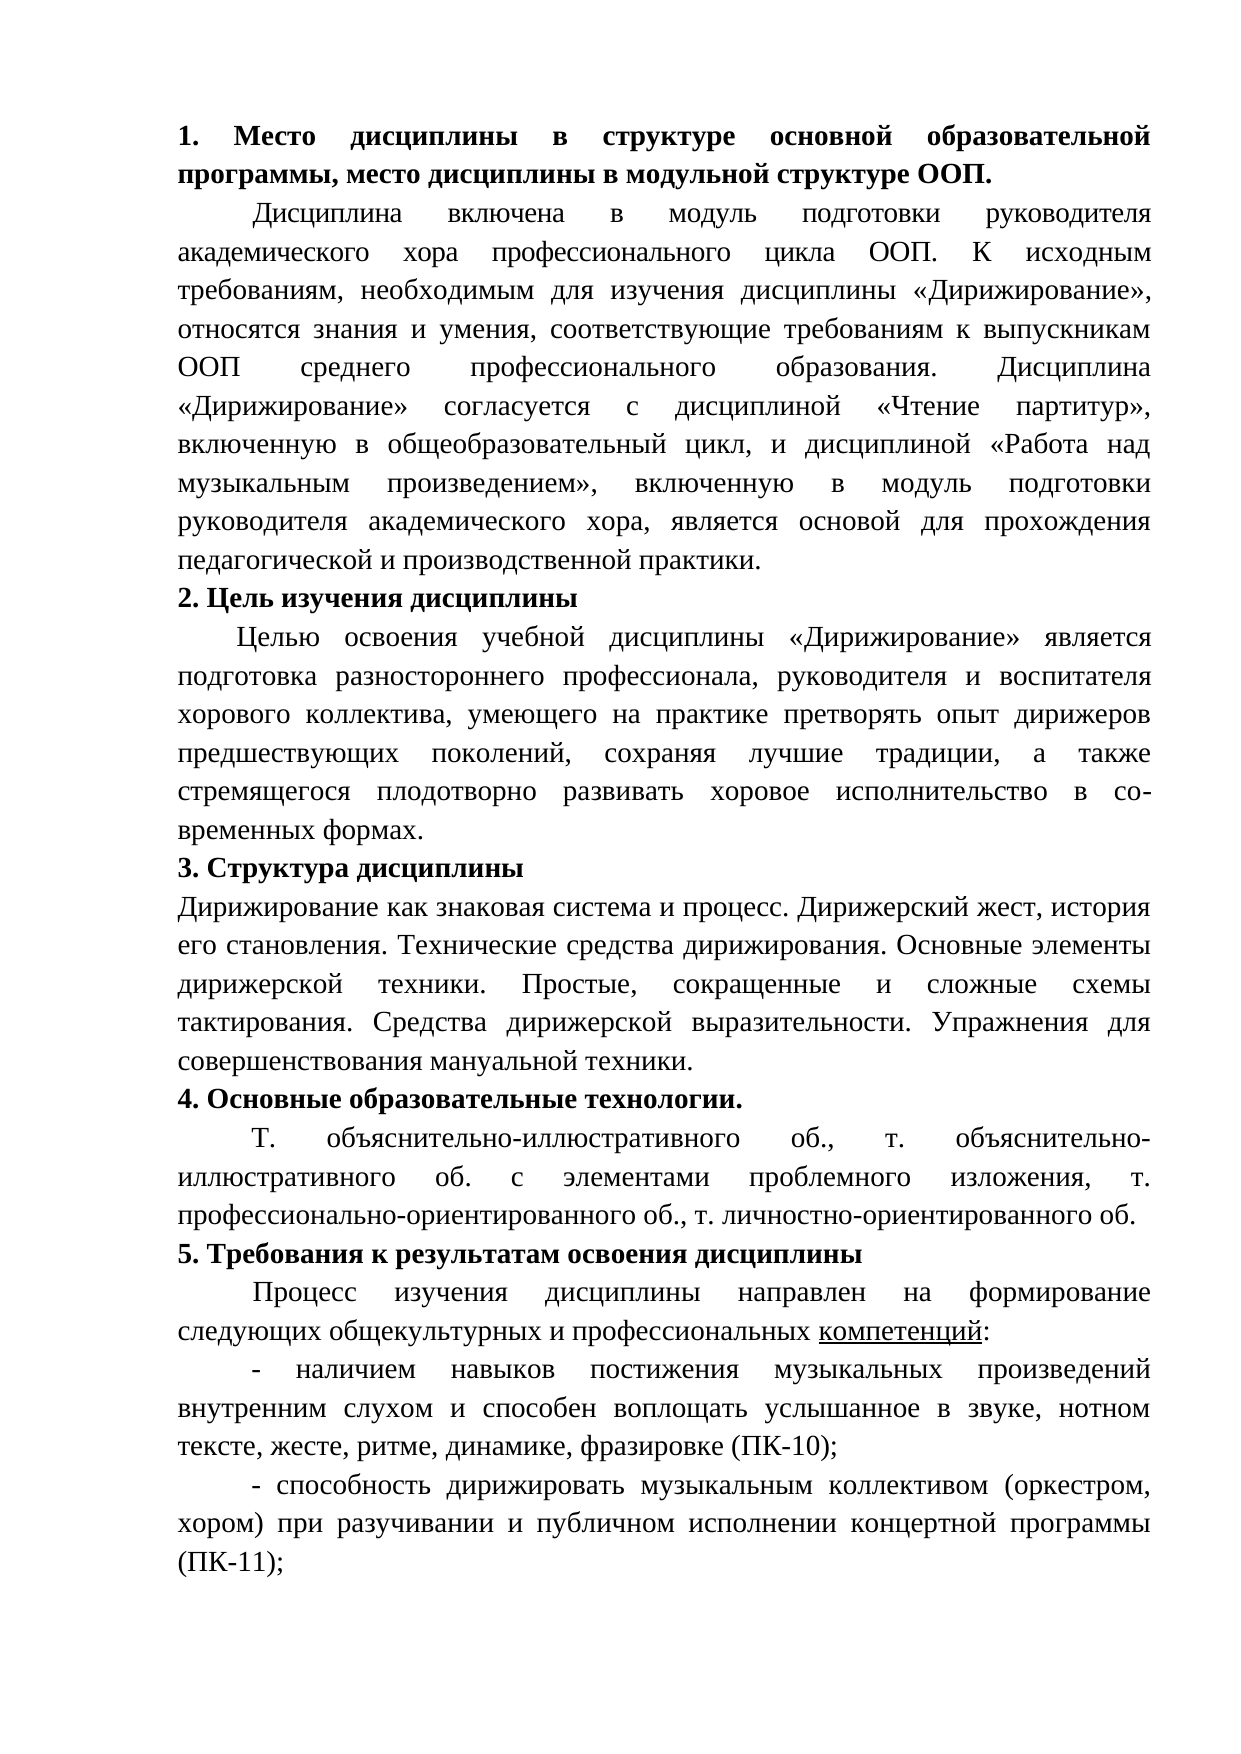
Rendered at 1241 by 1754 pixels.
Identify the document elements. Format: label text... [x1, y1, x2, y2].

text - способность дирижировать музыкальным коллективом (оркестром, хором) при разучивании и публичном исполнении концертной программы (ПК-11); [177, 1467, 1152, 1578]
text Дирижирование как знаковая система и процесс. Дирижерский жест, история его становления. Технические средства дирижирования. Основные элементы дирижерской техники. Простые, сокращенные и сложные схемы тактирования. Средства дирижерской выразительности. Упражнения для совершенствования мануальной техники. [177, 889, 1152, 1077]
text 3. Структура дисциплины [177, 850, 1152, 884]
text Дисциплина включена в модуль подготовки руководителя академического хора профессионального цикла ООП. К исходным требованиям, необходимым для изучения дисциплины «Дирижирование», относятся знания и умения, соответствующие требованиям к выпускникам ООП среднего профессионального образования. Дисциплина «Дирижирование» согласуется с дисциплиной «Чтение партитур», включенную в общеобразовательный цикл, и дисциплиной «Работа над музыкальным произведением», включенную в модуль подготовки руководителя академического хора, является основой для прохождения педагогической и производственной практики. [177, 195, 1152, 576]
text 1. Место дисциплины в структуре основной образовательной программы, место дисциплины в модульной структуре ООП. [177, 118, 1152, 190]
text 5. Требования к результатам освоения дисциплины [177, 1236, 1152, 1269]
text Процесс изучения дисциплины направлен на формирование следующих общекультурных и профессиональных компетенций: [177, 1274, 1152, 1346]
text Целью освоения учебной дисциплины «Дирижирование» является подготовка разностороннего профессионала, руководителя и воспитателя хорового коллектива, умеющего на практике претворять опыт дирижеров предшествующих поколений, сохраняя лучшие традиции, а также стремящегося плодотворно развивать хоровое исполнительство в современных формах. [177, 619, 1152, 845]
text 2. Цель изучения дисциплины [177, 581, 1152, 614]
text Т. объяснительно-иллюстративного об., т. объяснительно-иллюстративного об. с элементами проблемного изложения, т. профессионально-ориентированного об., т. личностно-ориентированного об. [177, 1120, 1152, 1231]
text - наличием навыков постижения музыкальных произведений внутренним слухом и способен воплощать услышанное в звуке, нотном тексте, жесте, ритме, динамике, фразировке (ПК-10); [177, 1351, 1152, 1462]
text 4. Основные образовательные технологии. [177, 1082, 1152, 1115]
